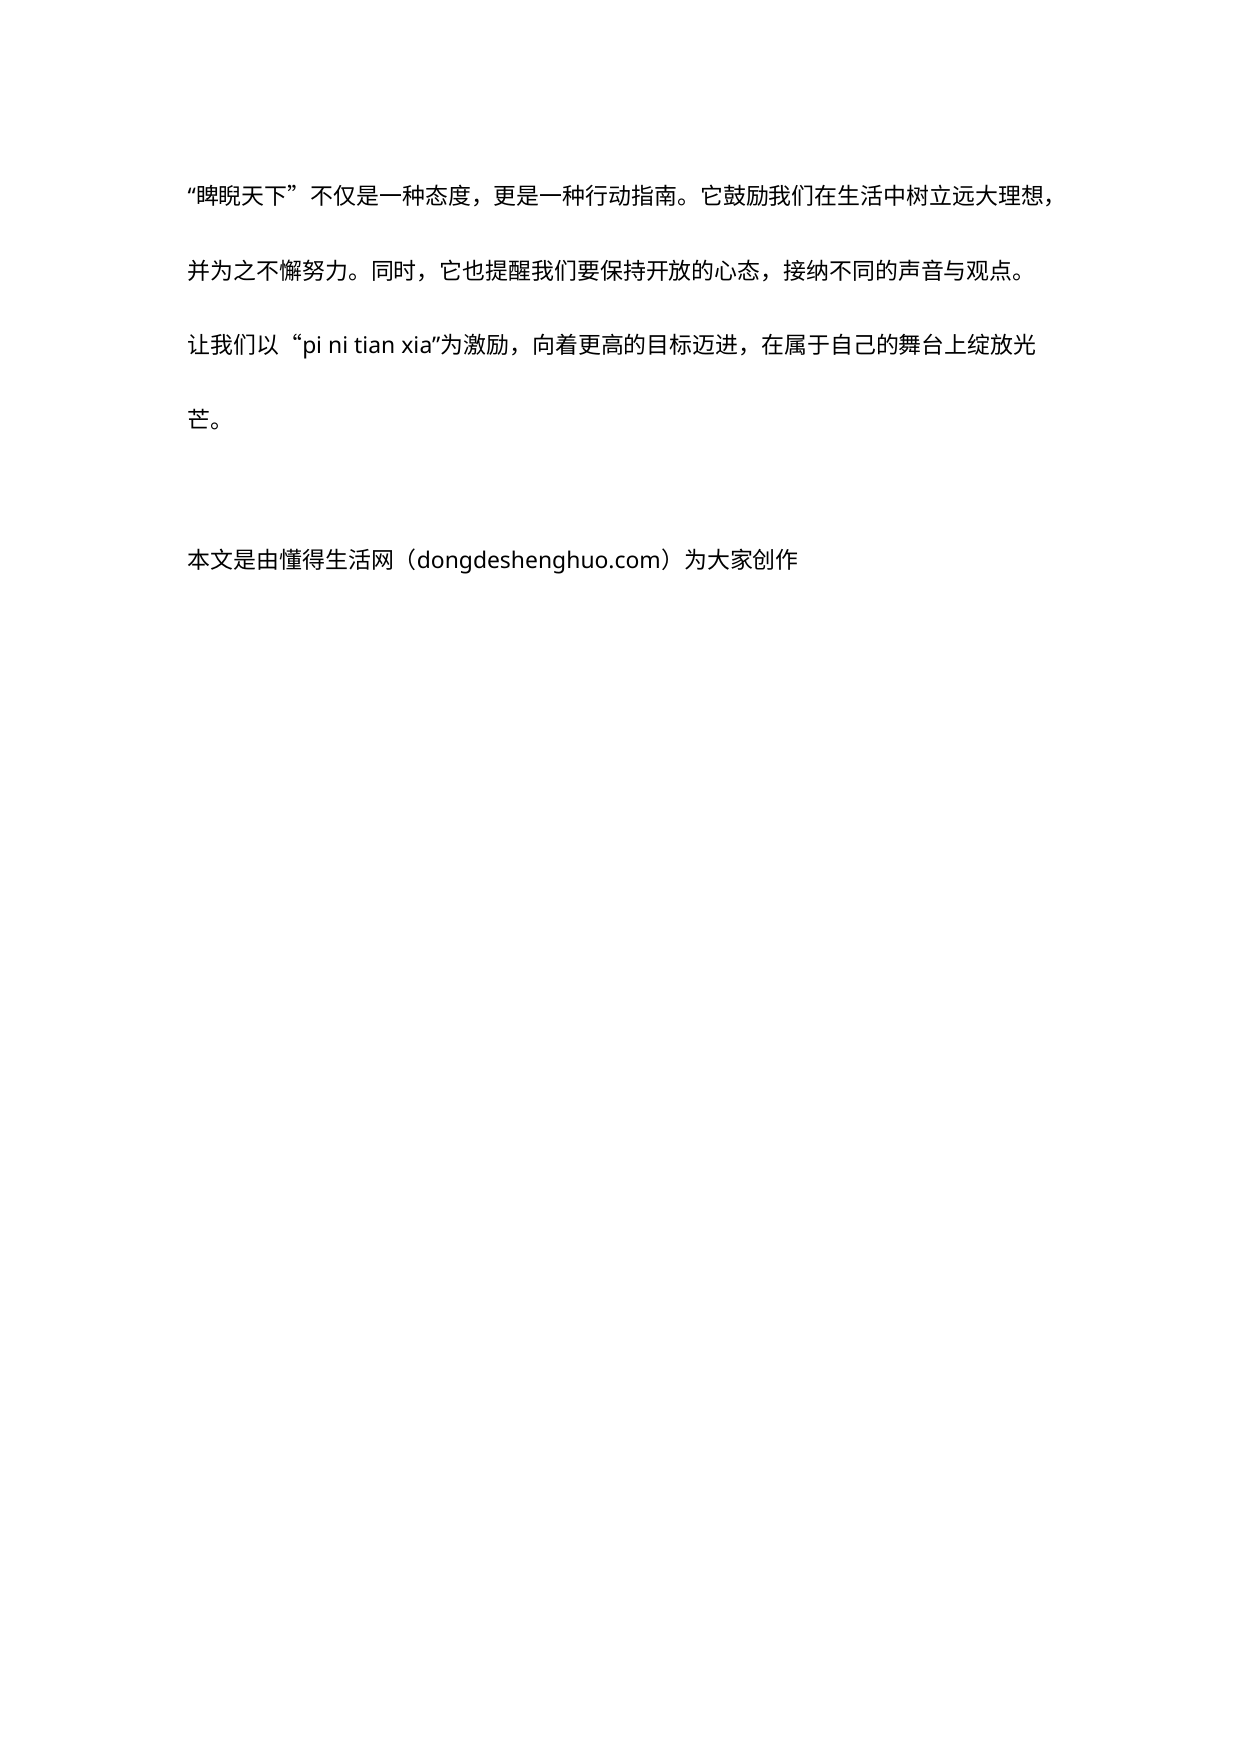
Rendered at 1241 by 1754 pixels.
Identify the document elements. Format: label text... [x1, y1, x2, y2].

text “睥睨天下”不仅是一种态度，更是一种行动指南。它鼓励我们在生活中树立远大理想，并为之不懈努力。同时，它也提醒我们要保持开放的心态，接纳不同的声音与观点。让我们以“pi ni tian xia”为激励，向着更高的目标迈进，在属于自己的舞台上绽放光芒。 [187, 162, 1053, 451]
text 本文是由懂得生活网（dongdeshenghuo.com）为大家创作 [187, 526, 1053, 591]
